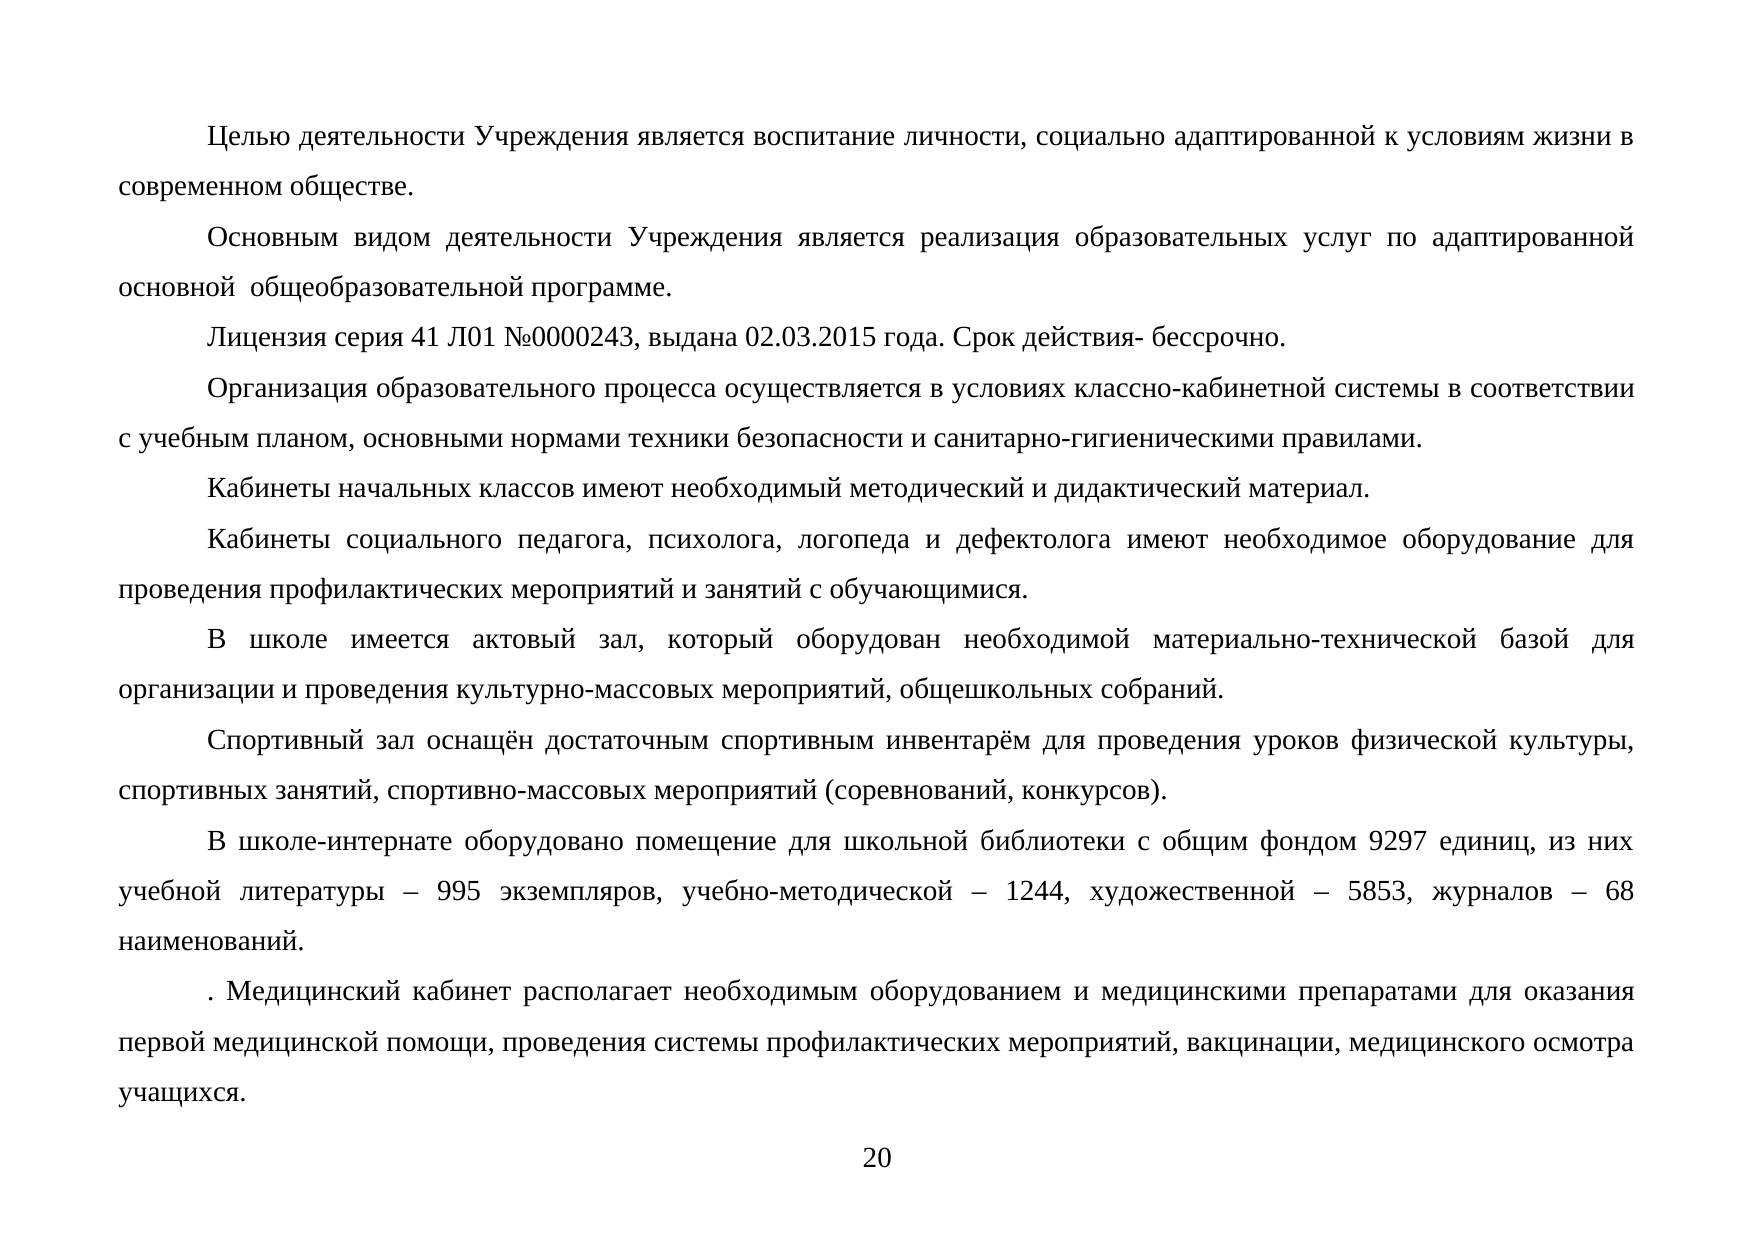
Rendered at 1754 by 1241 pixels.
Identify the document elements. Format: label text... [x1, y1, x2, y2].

text Лицензия серия 41 Л01 №0000243, выдана 02.03.2015 года. Срок действия- бессрочно. [118, 319, 1636, 353]
text Спортивный зал оснащён достаточным спортивным инвентарём для проведения уроков физической культуры, спортивных занятий, спортивно-массовых мероприятий (соревнований, конкурсов). [118, 722, 1636, 806]
text В школе-интернате оборудовано помещение для школьной библиотеки с общим фондом 9297 единиц, из них учебной литературы – 995 экземпляров, учебно-методической – 1244, художественной – 5853, журналов – 68 наименований. [118, 823, 1636, 957]
text Кабинеты начальных классов имеют необходимый методический и дидактический материал. [118, 470, 1636, 504]
text Основным видом деятельности Учреждения является реализация образовательных услуг по адаптированной основной общеобразовательной программе. [118, 219, 1636, 303]
text Организация образовательного процесса осуществляется в условиях классно-кабинетной системы в соответствии с учебным планом, основными нормами техники безопасности и санитарно-гигиеническими правилами. [118, 370, 1636, 454]
text В школе имеется актовый зал, который оборудован необходимой материально-технической базой для организации и проведения культурно-массовых мероприятий, общешкольных собраний. [118, 621, 1636, 705]
text Кабинеты социального педагога, психолога, логопеда и дефектолога имеют необходимое оборудование для проведения профилактических мероприятий и занятий с обучающимися. [118, 521, 1636, 604]
text . Медицинский кабинет располагает необходимым оборудованием и медицинскими препаратами для оказания первой медицинской помощи, проведения системы профилактических мероприятий, вакцинации, медицинского осмотра учащихся. [118, 973, 1636, 1108]
text Целью деятельности Учреждения является воспитание личности, социально адаптированной к условиям жизни в современном обществе. [118, 118, 1636, 202]
